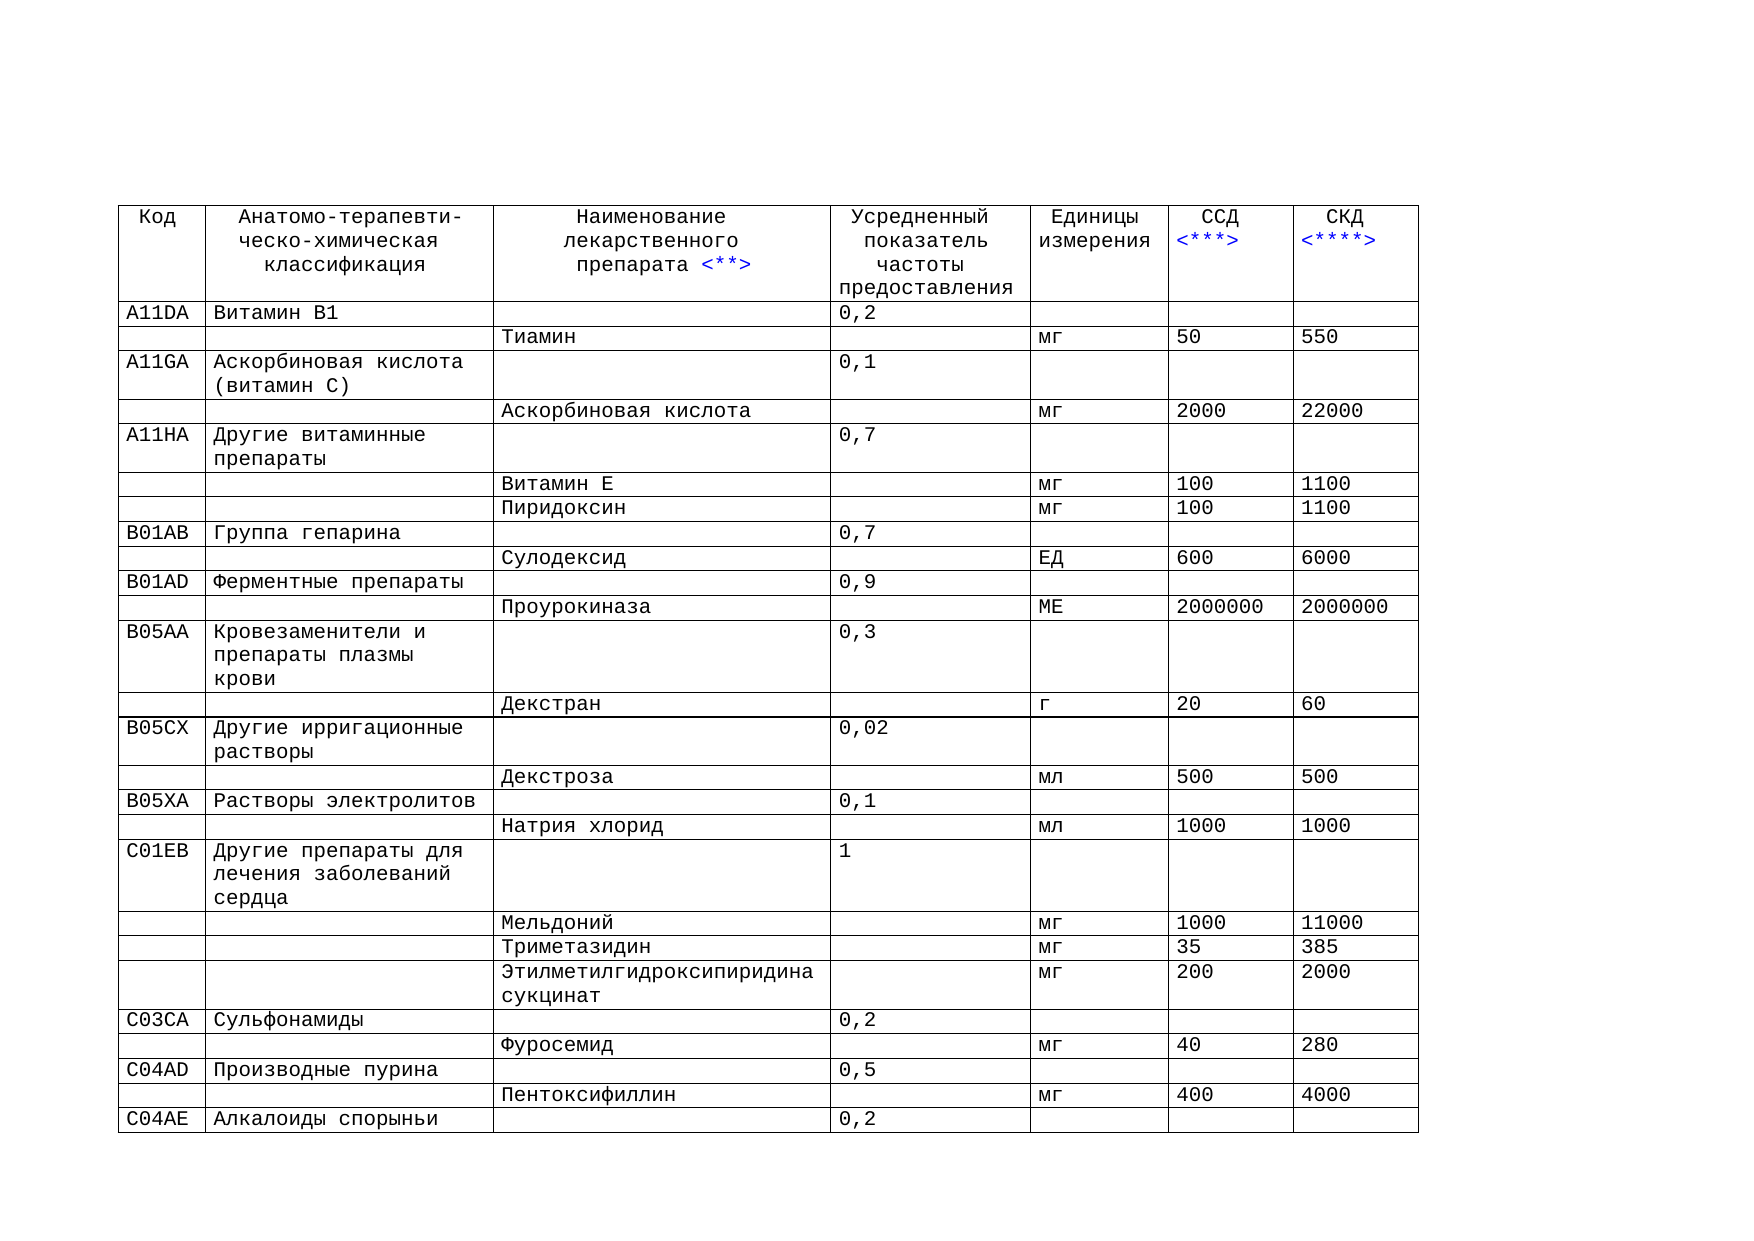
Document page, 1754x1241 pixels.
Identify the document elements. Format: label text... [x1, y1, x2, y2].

table_cell [119, 961, 205, 1008]
table_cell Другие препараты для лечения заболеваний сердца [206, 840, 493, 911]
table_cell [1169, 621, 1293, 692]
table_header Код [119, 206, 205, 301]
table_cell 40 [1169, 1034, 1293, 1058]
table_cell [1294, 840, 1418, 911]
table_cell 100 [1169, 497, 1293, 521]
table_cell [494, 790, 830, 814]
table_cell Этилметилгидроксипиридина сукцинат [494, 961, 830, 1008]
table_cell [831, 912, 1030, 935]
table_cell Ферментные препараты [206, 571, 493, 595]
table_cell мг [1031, 936, 1168, 960]
table_cell 0,02 [831, 718, 1030, 765]
table_cell [831, 936, 1030, 960]
table_cell [1294, 621, 1418, 692]
table_cell [1294, 1010, 1418, 1033]
table_header Усредненный показатель частоты предоставления [831, 206, 1030, 301]
table_cell [494, 621, 830, 692]
table_cell [1294, 351, 1418, 398]
table_cell [119, 1084, 205, 1107]
table_cell 11000 [1294, 912, 1418, 935]
table_cell 4000 [1294, 1084, 1418, 1107]
table_cell [1169, 718, 1293, 765]
table_cell ЕД [1031, 547, 1168, 570]
table_cell [206, 936, 493, 960]
table_cell МЕ [1031, 596, 1168, 620]
table_cell 1000 [1294, 815, 1418, 839]
table_cell Витамин E [494, 473, 830, 496]
table_cell 0,2 [831, 1108, 1030, 1132]
table_cell [1031, 302, 1168, 326]
table_cell [119, 815, 205, 839]
table_cell [119, 766, 205, 789]
table_cell Витамин B1 [206, 302, 493, 326]
table_cell мг [1031, 400, 1168, 423]
table_cell 1100 [1294, 497, 1418, 521]
table_cell 400 [1169, 1084, 1293, 1107]
table_cell [206, 547, 493, 570]
table_cell 0,1 [831, 351, 1030, 398]
table_cell Пентоксифиллин [494, 1084, 830, 1107]
table_cell Другие витаминные препараты [206, 424, 493, 472]
table_cell 22000 [1294, 400, 1418, 423]
table_cell [1294, 790, 1418, 814]
table_cell [206, 473, 493, 496]
table_cell [494, 1010, 830, 1033]
table_cell B05CX [119, 718, 205, 765]
table_cell мг [1031, 912, 1168, 935]
table_cell Фуросемид [494, 1034, 830, 1058]
table_cell 1000 [1169, 815, 1293, 839]
table_cell [206, 1034, 493, 1058]
table_cell мг [1031, 961, 1168, 1008]
table_cell [1169, 424, 1293, 472]
table_cell Аскорбиновая кислота (витамин C) [206, 351, 493, 398]
table_cell [494, 1059, 830, 1082]
table_cell 0,2 [831, 1010, 1030, 1033]
table_cell [831, 961, 1030, 1008]
table_cell [1169, 522, 1293, 546]
table_cell [1294, 718, 1418, 765]
table_cell 0,1 [831, 790, 1030, 814]
table_cell [1169, 571, 1293, 595]
table_cell [119, 596, 205, 620]
table_cell [494, 718, 830, 765]
table_cell [119, 400, 205, 423]
table_cell 2000000 [1169, 596, 1293, 620]
table_cell 0,7 [831, 424, 1030, 472]
table_cell [831, 1034, 1030, 1058]
table_cell Растворы электролитов [206, 790, 493, 814]
table_cell [494, 1108, 830, 1132]
table_cell [1169, 1010, 1293, 1033]
table_cell [1031, 1059, 1168, 1082]
table_cell [831, 327, 1030, 350]
table_cell [831, 497, 1030, 521]
table_cell 0,7 [831, 522, 1030, 546]
table_cell мг [1031, 1034, 1168, 1058]
table_cell 600 [1169, 547, 1293, 570]
table_cell A11DA [119, 302, 205, 326]
table_cell [831, 766, 1030, 789]
table_header Наименование лекарственного препарата <**> [494, 206, 830, 301]
table_cell [1169, 1108, 1293, 1132]
table_cell [1031, 571, 1168, 595]
table_cell Другие ирригационные растворы [206, 718, 493, 765]
table_cell [1031, 718, 1168, 765]
table_cell [206, 1084, 493, 1107]
table_header ССД <***> [1169, 206, 1293, 301]
table_cell [119, 473, 205, 496]
table_cell Группа гепарина [206, 522, 493, 546]
table_cell 0,9 [831, 571, 1030, 595]
table_cell мл [1031, 766, 1168, 789]
table_cell [831, 1084, 1030, 1107]
table_cell 385 [1294, 936, 1418, 960]
table_cell [1031, 522, 1168, 546]
table_cell [119, 693, 205, 716]
table_cell 1000 [1169, 912, 1293, 935]
table_cell [1294, 1108, 1418, 1132]
table_cell [1031, 1010, 1168, 1033]
table_cell 0,5 [831, 1059, 1030, 1082]
table_cell [831, 547, 1030, 570]
table_cell [206, 596, 493, 620]
table_cell [119, 1034, 205, 1058]
table_cell 500 [1294, 766, 1418, 789]
table_cell [494, 522, 830, 546]
table_cell [1294, 571, 1418, 595]
table_cell мг [1031, 1084, 1168, 1107]
table_cell [494, 571, 830, 595]
table_cell B01AB [119, 522, 205, 546]
table_header Анатомо-терапевти- ческо-химическая классификация [206, 206, 493, 301]
table_cell [494, 302, 830, 326]
table_cell 200 [1169, 961, 1293, 1008]
table_cell B05AA [119, 621, 205, 692]
table_cell Кровезаменители и препараты плазмы крови [206, 621, 493, 692]
table_cell [206, 400, 493, 423]
table_cell [119, 547, 205, 570]
table_cell мг [1031, 473, 1168, 496]
table_cell мл [1031, 815, 1168, 839]
table_cell Декстран [494, 693, 830, 716]
table_cell 100 [1169, 473, 1293, 496]
table_cell [1031, 1108, 1168, 1132]
table_cell 60 [1294, 693, 1418, 716]
table_cell [1294, 424, 1418, 472]
table_cell [206, 961, 493, 1008]
table_cell C04AD [119, 1059, 205, 1082]
table_cell [1169, 790, 1293, 814]
table_cell [206, 327, 493, 350]
table_cell [1031, 621, 1168, 692]
table_cell [119, 327, 205, 350]
table_cell C03CA [119, 1010, 205, 1033]
table_cell [1031, 424, 1168, 472]
table_cell [206, 815, 493, 839]
table_cell Декстроза [494, 766, 830, 789]
table_cell Аскорбиновая кислота [494, 400, 830, 423]
table_cell [119, 936, 205, 960]
table_cell 0,2 [831, 302, 1030, 326]
table_cell 20 [1169, 693, 1293, 716]
table_cell 280 [1294, 1034, 1418, 1058]
table_cell [494, 840, 830, 911]
table_cell [1031, 351, 1168, 398]
table_cell [831, 815, 1030, 839]
table_cell Сульфонамиды [206, 1010, 493, 1033]
table_cell B05XA [119, 790, 205, 814]
table_cell [206, 497, 493, 521]
table_cell A11HA [119, 424, 205, 472]
table_header СКД <****> [1294, 206, 1418, 301]
table_cell [1294, 522, 1418, 546]
table_cell [119, 912, 205, 935]
table_cell [1031, 840, 1168, 911]
table_cell [831, 473, 1030, 496]
table_cell 500 [1169, 766, 1293, 789]
table_cell 2000 [1294, 961, 1418, 1008]
table_cell 50 [1169, 327, 1293, 350]
table_cell [1031, 790, 1168, 814]
table_cell 2000000 [1294, 596, 1418, 620]
table_cell C01EB [119, 840, 205, 911]
table_cell Сулодексид [494, 547, 830, 570]
table_cell 1100 [1294, 473, 1418, 496]
table_cell 6000 [1294, 547, 1418, 570]
table_cell [206, 693, 493, 716]
table_cell Мельдоний [494, 912, 830, 935]
table_cell [1169, 302, 1293, 326]
table_cell [831, 400, 1030, 423]
table_cell [494, 424, 830, 472]
table_cell Пиридоксин [494, 497, 830, 521]
table_cell мг [1031, 327, 1168, 350]
table_cell B01AD [119, 571, 205, 595]
table_cell 1 [831, 840, 1030, 911]
table_cell г [1031, 693, 1168, 716]
table_cell A11GA [119, 351, 205, 398]
table_cell Триметазидин [494, 936, 830, 960]
table_cell мг [1031, 497, 1168, 521]
table_cell [119, 497, 205, 521]
table_cell Производные пурина [206, 1059, 493, 1082]
table_cell [494, 351, 830, 398]
table_cell 550 [1294, 327, 1418, 350]
table_cell 2000 [1169, 400, 1293, 423]
table_cell Тиамин [494, 327, 830, 350]
table_cell [206, 912, 493, 935]
table_cell Проурокиназа [494, 596, 830, 620]
table_cell Алкалоиды спорыньи [206, 1108, 493, 1132]
table_cell [1294, 1059, 1418, 1082]
table_cell [1169, 1059, 1293, 1082]
table_cell [1169, 840, 1293, 911]
table_cell 0,3 [831, 621, 1030, 692]
table_header Единицы измерения [1031, 206, 1168, 301]
table_cell 35 [1169, 936, 1293, 960]
table_cell [1169, 351, 1293, 398]
table_cell Натрия хлорид [494, 815, 830, 839]
table_cell [1294, 302, 1418, 326]
table_cell [831, 693, 1030, 716]
table_cell [206, 766, 493, 789]
table_cell [831, 596, 1030, 620]
table_cell C04AE [119, 1108, 205, 1132]
